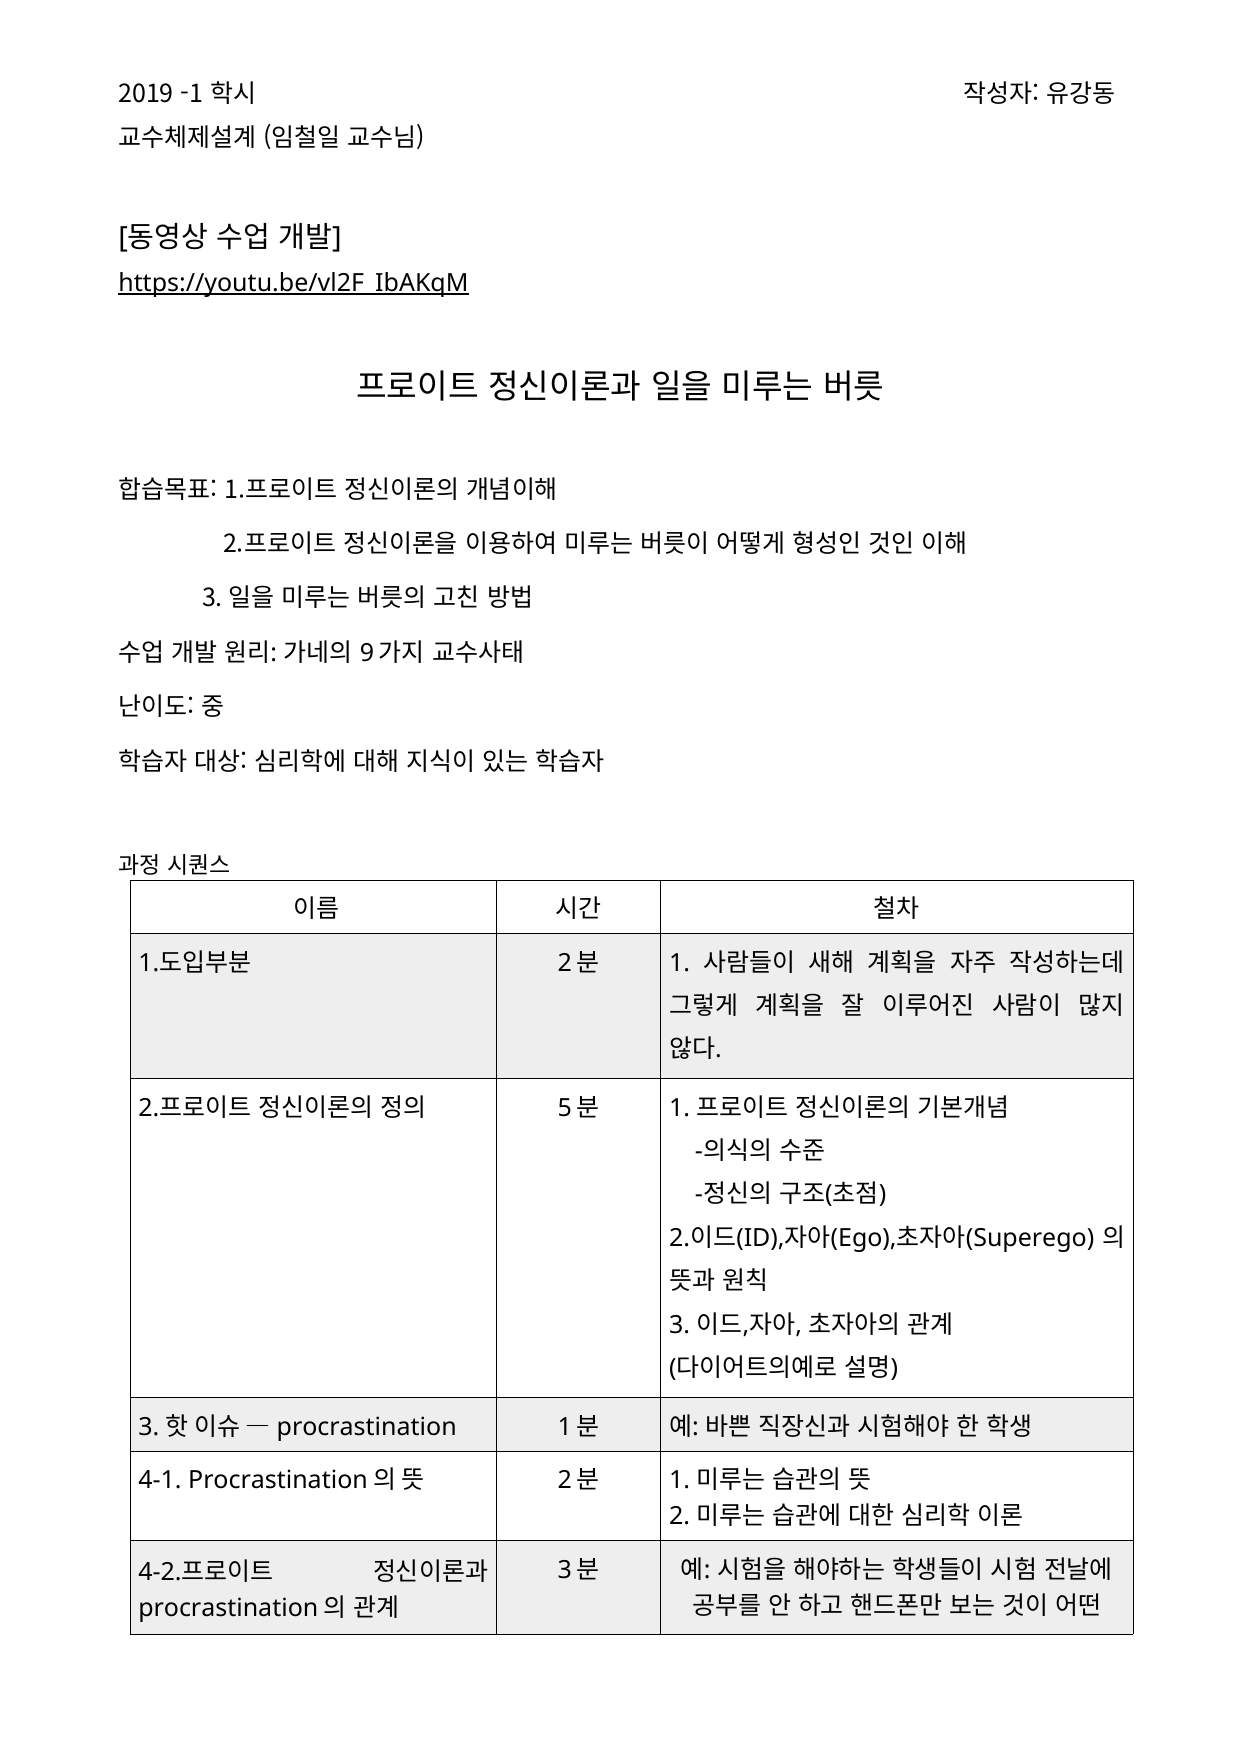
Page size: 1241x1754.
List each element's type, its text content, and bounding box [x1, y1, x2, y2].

table_cell 3분 [497, 1541, 660, 1634]
table_cell 1. 미루는 습관의 뜻 2. 미루는 습관에 대한 심리학 이론 [661, 1452, 1133, 1540]
text 수업 개발 원리: 가네의 9가지 교수사태 [118, 632, 1122, 668]
table_cell 1.도입부분 [131, 934, 496, 1078]
table_cell 3. 핫 이슈 — procrastination [131, 1398, 496, 1451]
text https://youtu.be/vl2F_IbAKqM [118, 264, 1122, 299]
table_cell 5분 [497, 1079, 660, 1397]
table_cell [661, 1541, 1133, 1634]
table_cell 2.프로이트 정신이론의 정의 [131, 1079, 496, 1397]
table_header 철차 [661, 881, 1133, 933]
table_header 시간 [497, 881, 660, 933]
table_cell 4-1. Procrastination의 뜻 [131, 1452, 496, 1540]
text 3. 일을 미루는 버릇의 고친 방법 [118, 578, 1122, 614]
text [동영상 수업 개발] [118, 214, 1122, 256]
text 2.프로이트 정신이론을 이용하여 미루는 버릇이 어떻게 형성인 것인 이해 [118, 523, 1122, 560]
text 학습자 대상: 심리학에 대해 지식이 있는 학습자 [118, 741, 1122, 777]
table_cell 1. 사람들이 새해 계획을 자주 작성하는데 그렇게 계획을 잘 이루어진 사람이 많지 않다. [661, 934, 1133, 1078]
text 프로이트 정신이론과 일을 미루는 버릇 [118, 360, 1122, 408]
table_cell 2분 [497, 934, 660, 1078]
table_cell 1분 [497, 1398, 660, 1451]
text 난이도: 중 [118, 687, 1122, 723]
table_header 이름 [131, 881, 496, 933]
text 과정 시퀀스 [118, 846, 1122, 880]
table_cell 1. 프로이트 정신이론의 기본개념 -의식의 수준 -정신의 구조(초점) 2.이드(ID),자아(Ego),초자아(Superego) 의 뜻과 원칙 3. 이드,자아, 초자아의 관계 (다이어트의예로 설명) [661, 1079, 1133, 1397]
table_cell 2분 [497, 1452, 660, 1540]
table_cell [131, 1541, 496, 1634]
table_cell 예: 바쁜 직장신과 시험해야 한 학생 [661, 1398, 1133, 1451]
text 합습목표: 1.프로이트 정신이론의 개념이해 [118, 469, 1122, 505]
